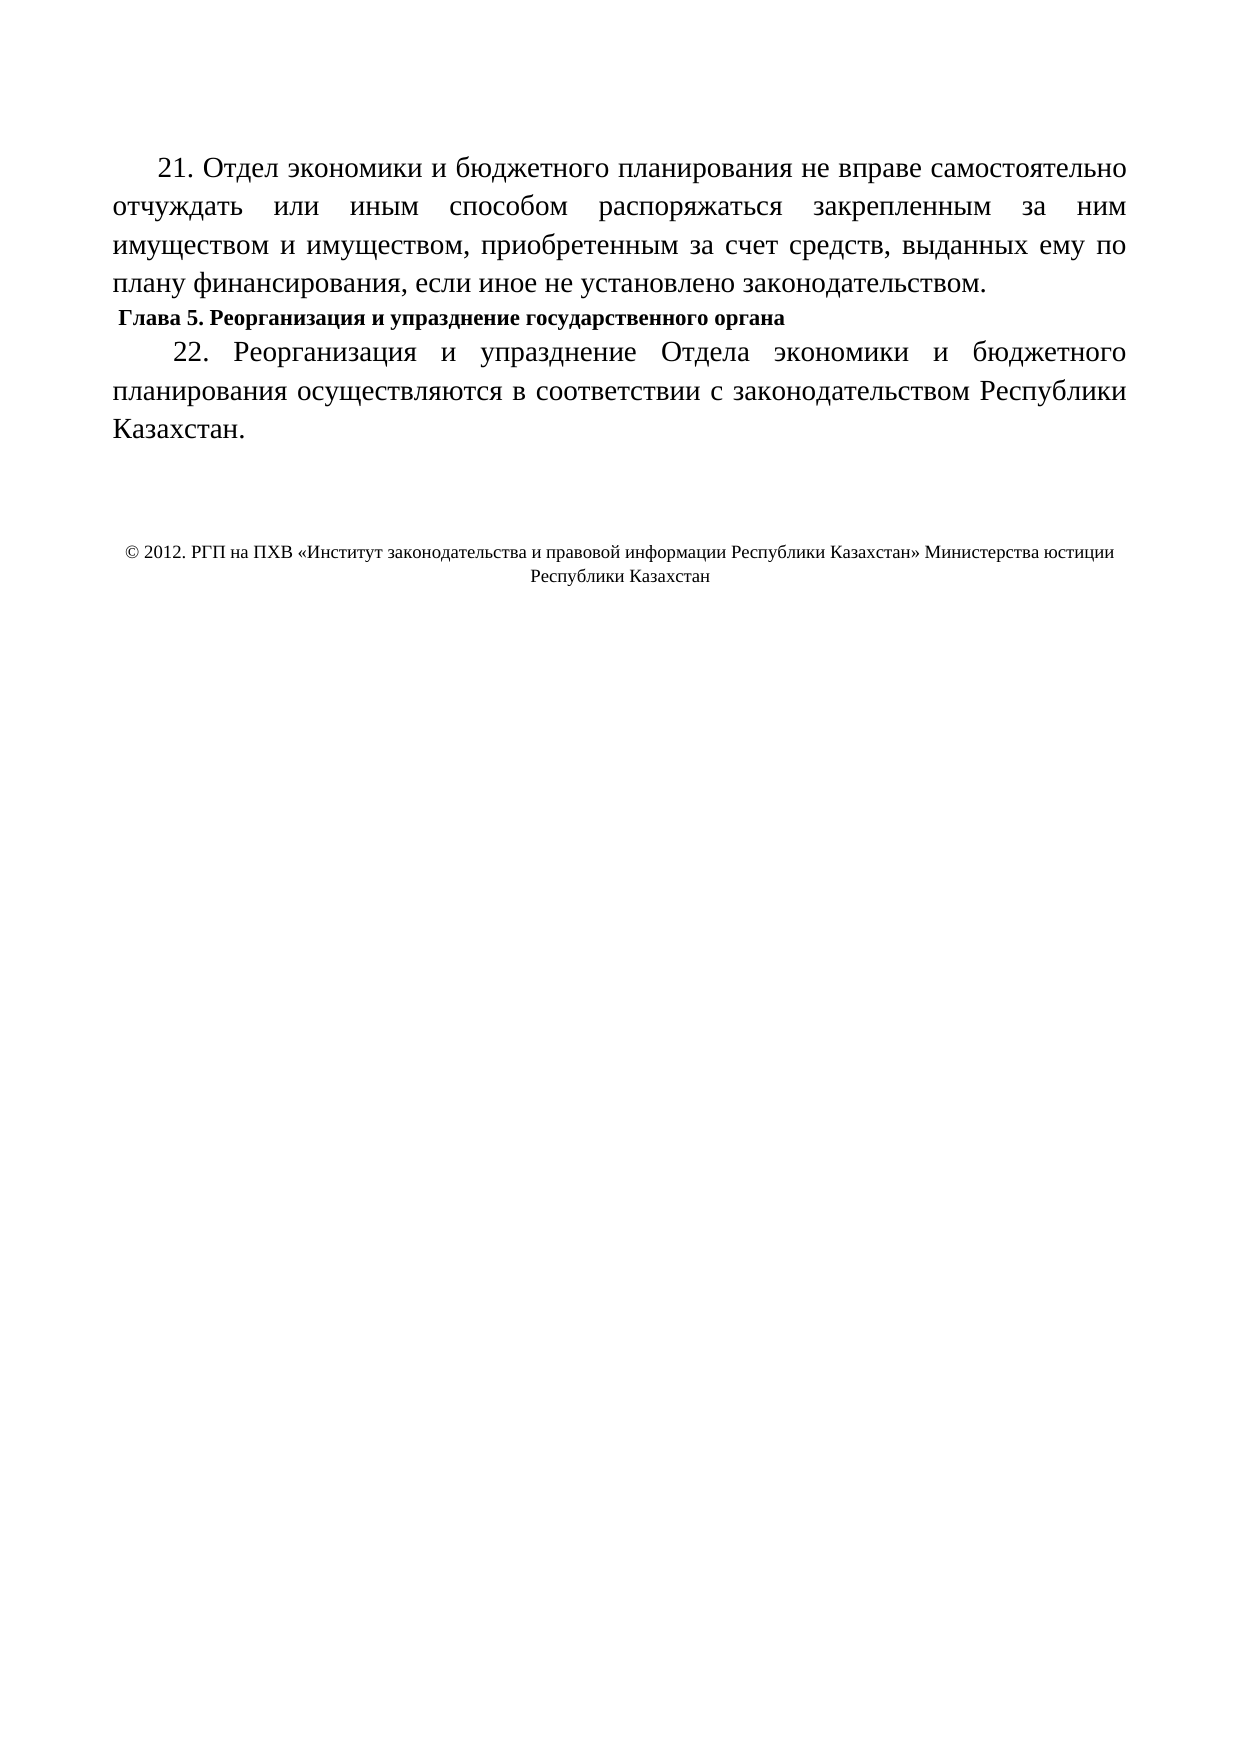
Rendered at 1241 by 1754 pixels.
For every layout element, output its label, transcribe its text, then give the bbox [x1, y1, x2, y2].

text Глава 5. Реорганизация и упразднение государственного органа [112, 304, 1128, 331]
text 22. Реорганизация и упразднение Отдела экономики и бюджетного планирования осуществляются в соответствии с законодательством Республики Казахстан. [112, 334, 1128, 445]
text © 2012. РГП на ПХВ «Институт законодательства и правовой информации Республики Казахстан» Министерства юстиции Республики Казахстан [112, 541, 1128, 587]
text 21. Отдел экономики и бюджетного планирования не вправе самостоятельно отчуждать или иным способом распоряжаться закрепленным за ним имуществом и имуществом, приобретенным за счет средств, выданных ему по плану финансирования, если иное не установлено законодательством. [112, 150, 1128, 299]
